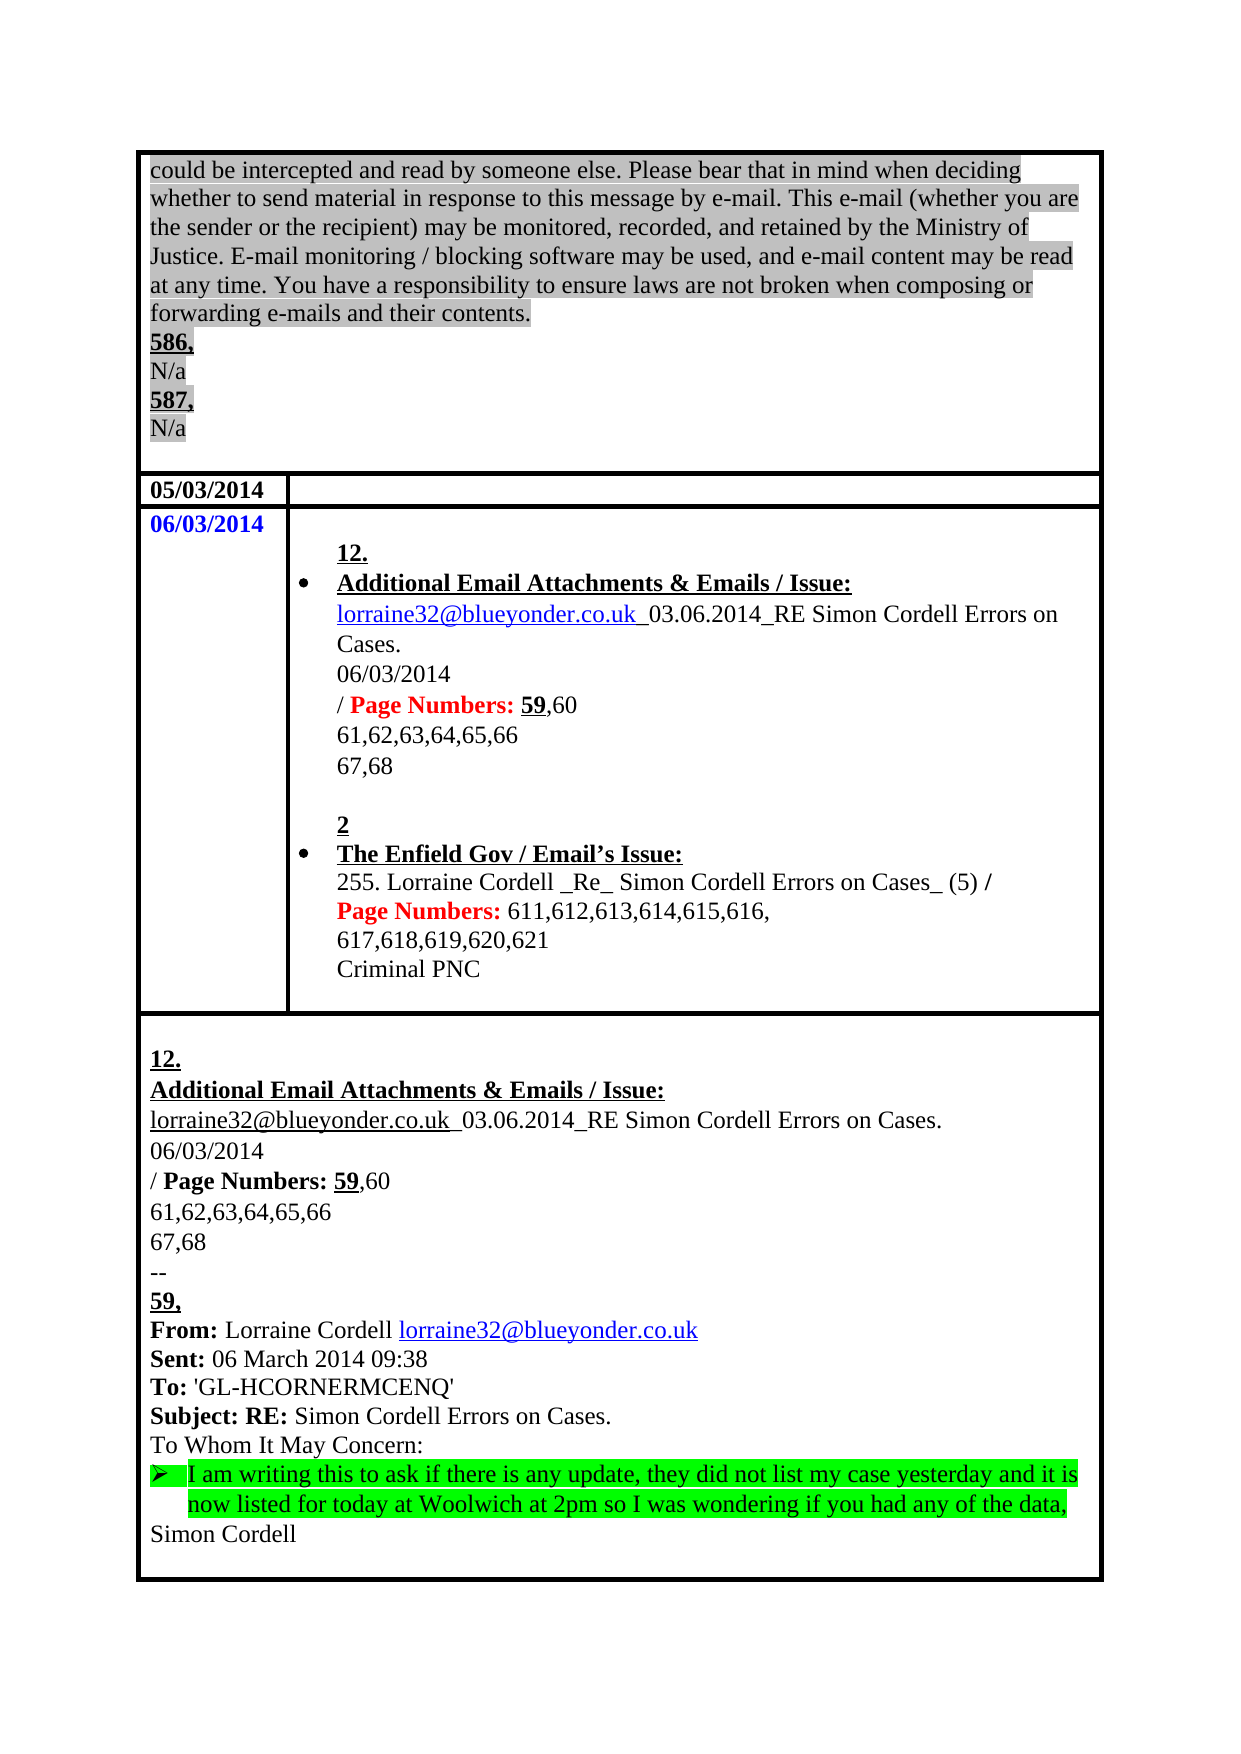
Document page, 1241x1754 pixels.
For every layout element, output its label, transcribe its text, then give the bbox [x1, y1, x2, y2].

table_cell 05/03/2014 [141, 476, 286, 504]
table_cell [141, 155, 1099, 471]
table_cell 12. Additional Email Attachments & Emails / Issue: lorraine32@blueyonder.co.uk_03.06.2014_RE Simon Cordell Errors on Cases. 06/03/2014 / Page Numbers: 59,60 61,62,63,64,65,66 67,68 2 The Enfield Gov / Email’s Issue: 255. Lorraine Cordell _Re_ Simon Cordell Errors on Cases_ (5) / Page Numbers: 611,612,613,614,615,616, 617,618,619,620,621 Criminal PNC [290, 509, 1099, 1011]
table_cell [141, 1016, 1099, 1577]
table_cell [290, 476, 1099, 504]
table_cell 06/03/2014 [141, 509, 286, 1011]
